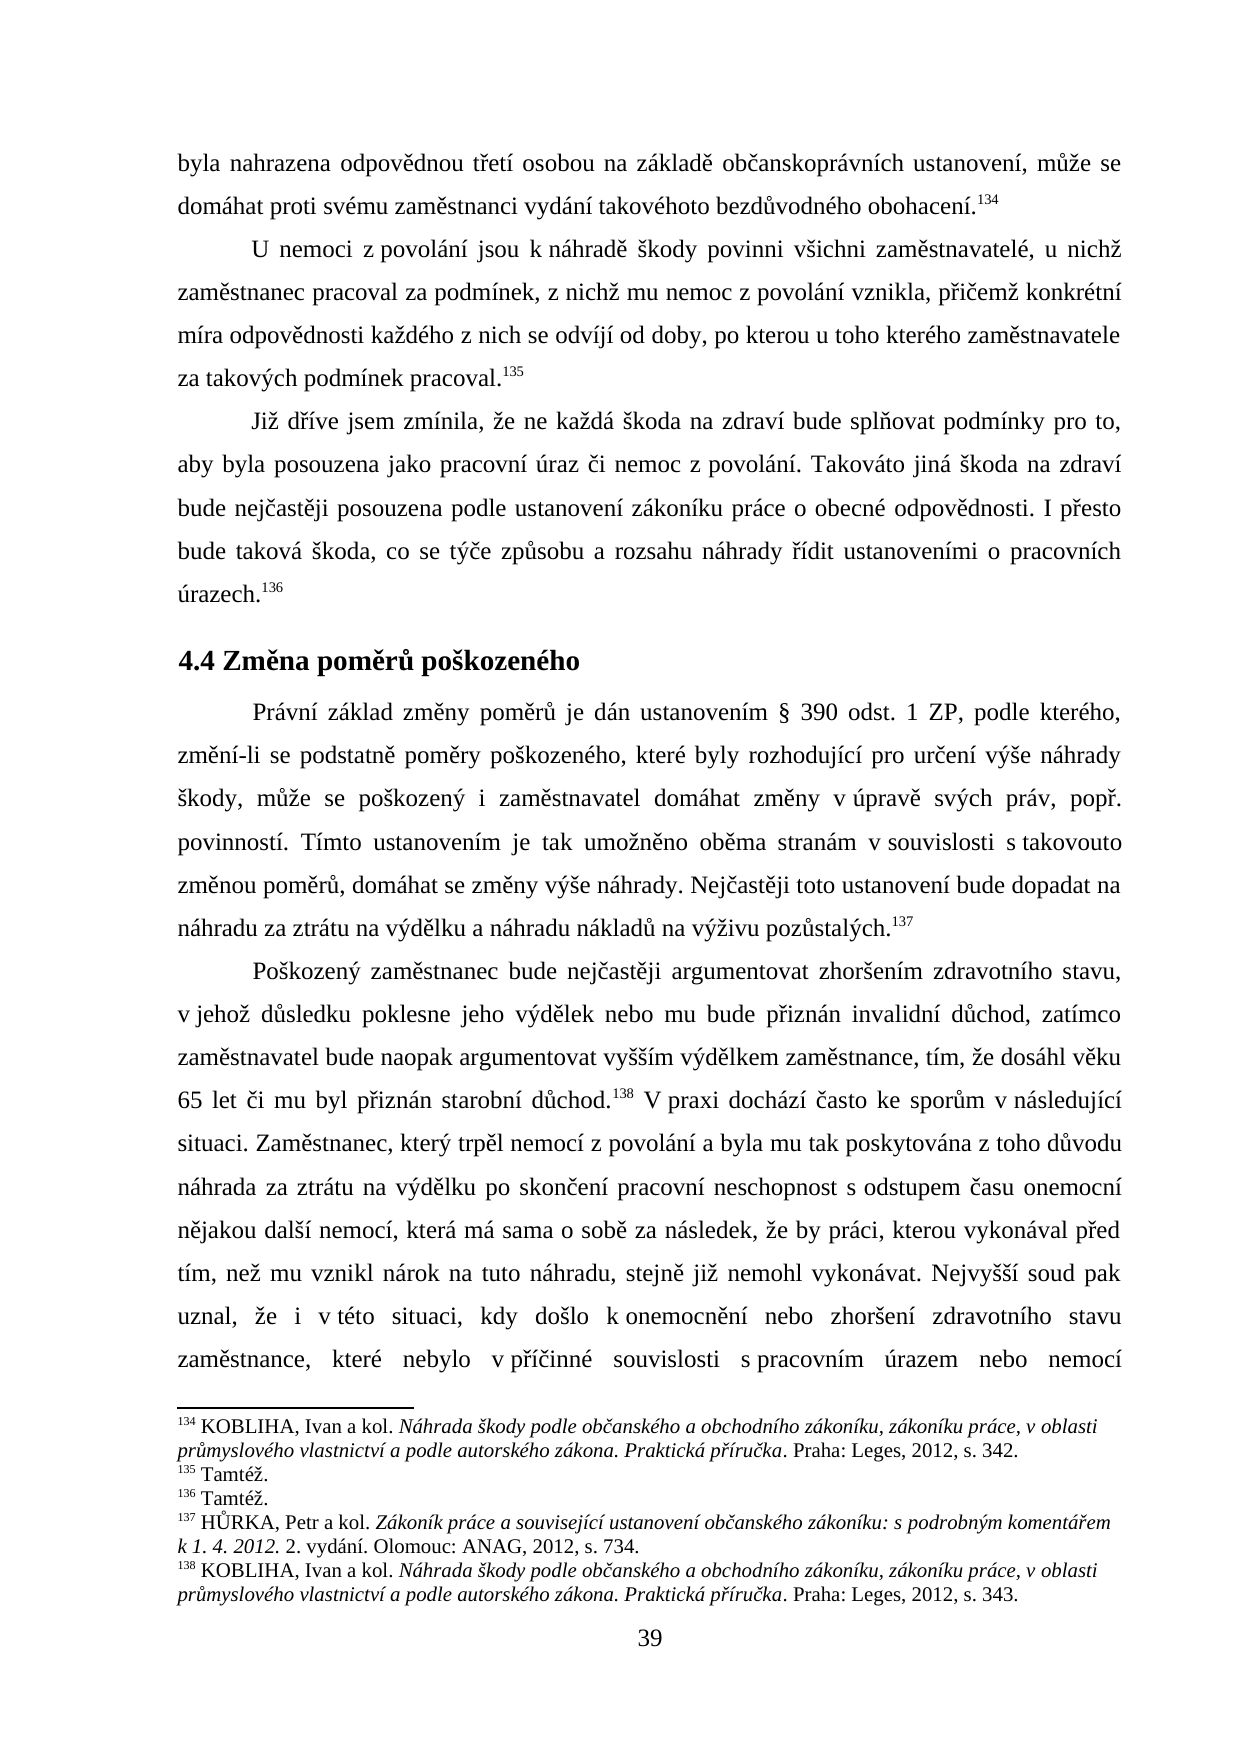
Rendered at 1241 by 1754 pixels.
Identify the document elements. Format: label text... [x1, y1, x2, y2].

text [177, 148, 1122, 219]
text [177, 956, 1122, 1373]
text Již dříve jsem zmínila, že ne každá škoda na zdraví bude splňovat podmínky pro to, aby byla posouzena jako pracovní úraz či nemoc z povolání. Takováto jiná škoda na zdraví bude nejčastěji posouzena podle ustanovení zákoníku práce o obecné odpovědnosti. I přesto bude taková škoda, co se týče způsobu a rozsahu náhrady řídit ustanoveními o pracovních úrazech. [177, 406, 1122, 608]
text Právní základ změny poměrů je dán ustanovením § 390 odst. 1 ZP, podle kterého, změní-li se podstatně poměry poškozeného, které byly rozhodující pro určení výše náhrady škody, může se poškozený i zaměstnavatel domáhat změny v úpravě svých práv, popř. povinností. Tímto ustanovením je tak umožněno oběma stranám v souvislosti s takovouto změnou poměrů, domáhat se změny výše náhrady. Nejčastěji toto ustanovení bude dopadat na náhradu za ztrátu na výdělku a náhradu nákladů na výživu pozůstalých. [177, 697, 1122, 942]
text U nemoci z povolání jsou k náhradě škody povinni všichni zaměstnavatelé, u nichž zaměstnanec pracoval za podmínek, z nichž mu nemoc z povolání vznikla, přičemž konkrétní míra odpovědnosti každého z nich se odvíjí od doby, po kterou u toho kterého zaměstnavatele za takových podmínek pracoval. [177, 234, 1122, 392]
text Změna poměrů poškozeného [200, 643, 1122, 676]
